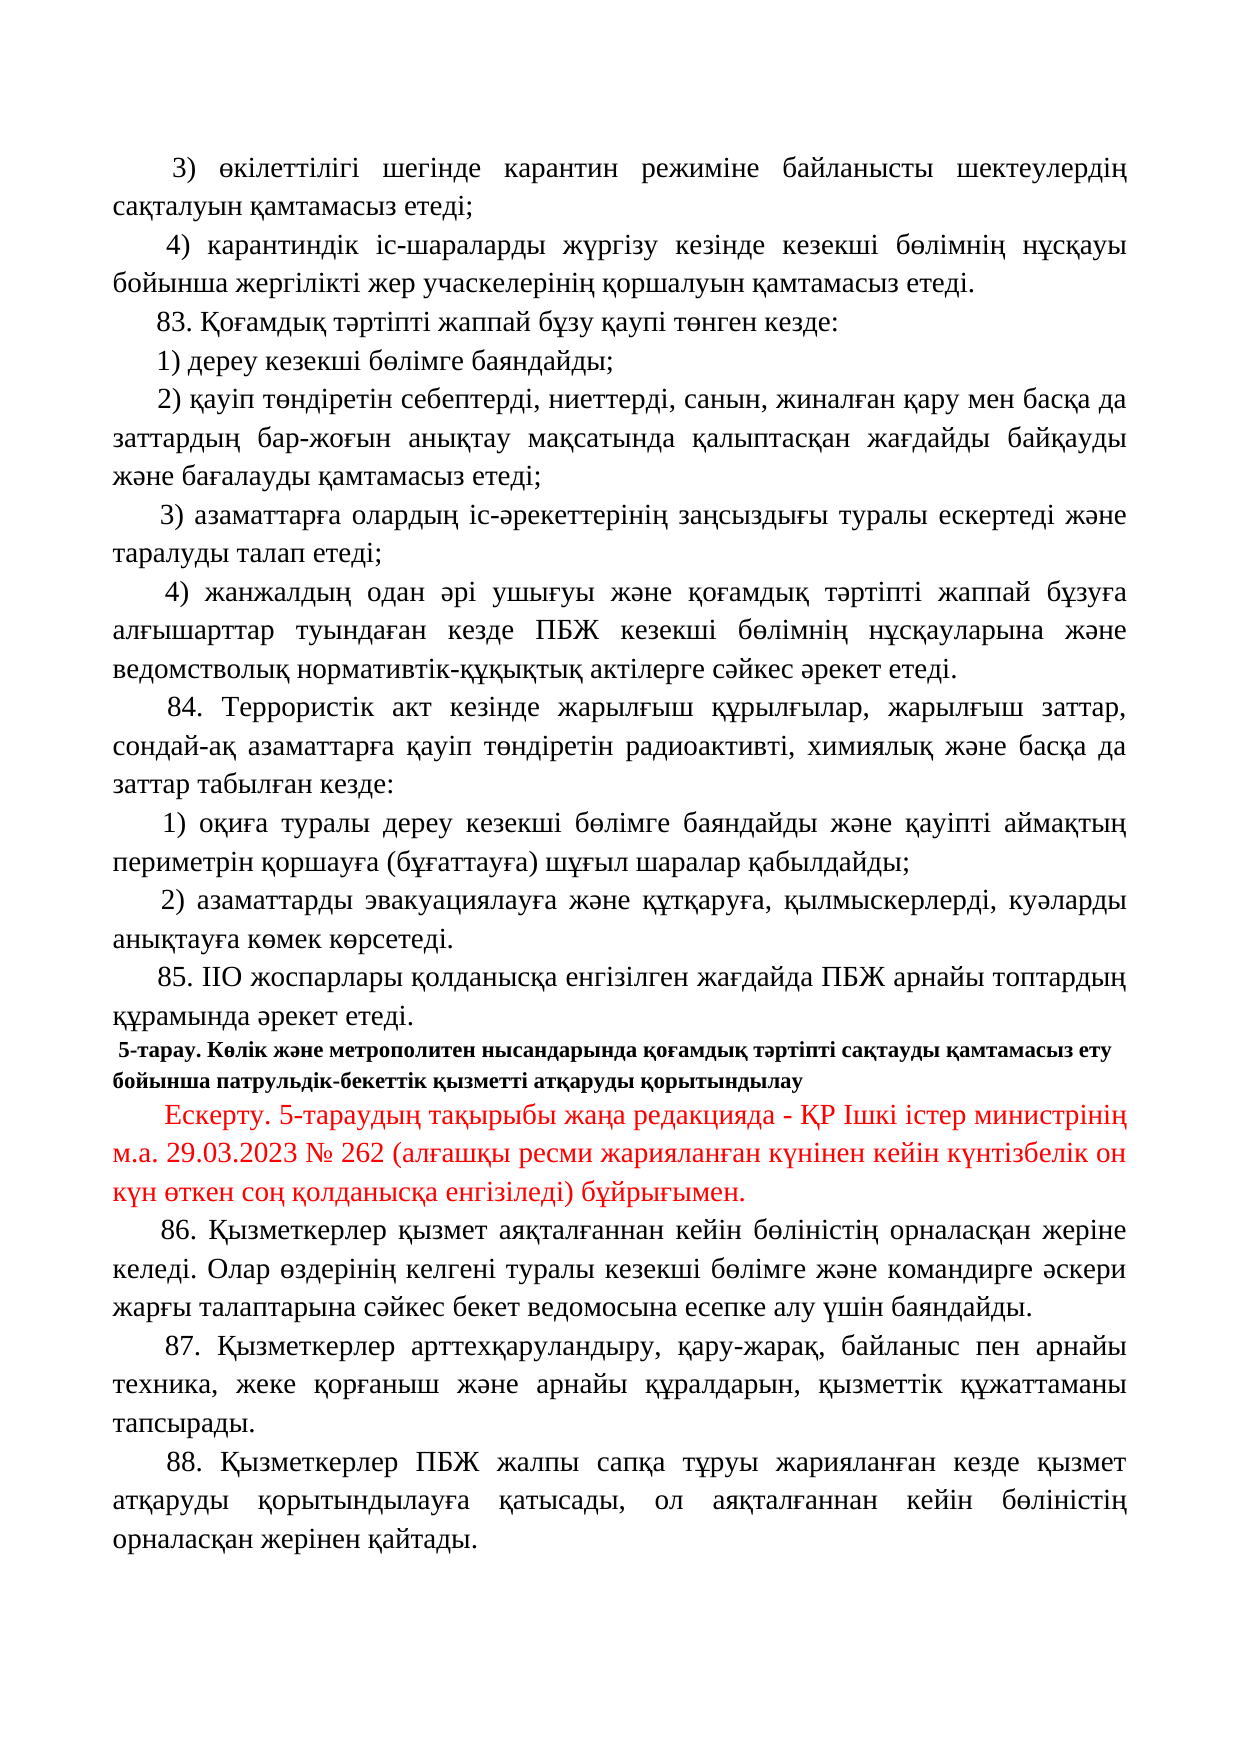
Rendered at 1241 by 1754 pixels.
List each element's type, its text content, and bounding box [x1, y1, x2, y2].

text 88. Қызметкерлер ПБЖ жалпы сапқа тұруы жарияланған кезде қызмет атқаруды қорытындылауға қатысады, ол аяқталғаннан кейін бөліністің орналасқан жерінен қайтады. [112, 1444, 1128, 1554]
text 87. Қызметкерлер арттехқаруландыру, қару-жарақ, байланыс пен арнайы техника, жеке қорғаныш және арнайы құралдарын, қызметтік құжаттаманы тапсырады. [112, 1328, 1128, 1439]
text 2) азаматтарды эвакуациялауға және құтқаруға, қылмыскерлерді, куәларды анықтауға көмек көрсетеді. [112, 882, 1128, 954]
text 4) карантиндік іс-шараларды жүргізу кезінде кезекші бөлімнің нұсқауы бойынша жергілікті жер учаскелерінің қоршалуын қамтамасыз етеді. [112, 227, 1128, 299]
text 85. ІІО жоспарлары қолданысқа енгізілген жағдайда ПБЖ арнайы топтардың құрамында әрекет етеді. [112, 959, 1128, 1031]
text 5-тарау. Көлік және метрополитен нысандарында қоғамдық тәртіпті сақтауды қамтамасыз ету бойынша патрульдік-бекеттік қызметті атқаруды қорытындылау [112, 1036, 1128, 1093]
text 1) дереу кезекші бөлімге баяндайды; [112, 343, 1128, 376]
text 84. Террористік акт кезінде жарылғыш құрылғылар, жарылғыш заттар, сондай-ақ азаматтарға қауіп төндіретін радиоактивті, химиялық және басқа да заттар табылған кезде: [112, 689, 1128, 800]
text 3) өкілеттілігі шегінде карантин режиміне байланысты шектеулердің сақталуын қамтамасыз етеді; [112, 150, 1128, 222]
text Ескерту. 5-тараудың тақырыбы жаңа редакцияда - ҚР Ішкі істер министрінің м.а. 29.03.2023 № 262 (алғашқы ресми жарияланған күнінен кейін күнтізбелік он күн өткен соң қолданысқа енгізіледі) бұйрығымен. [112, 1097, 1128, 1207]
text 86. Қызметкерлер қызмет аяқталғаннан кейін бөліністің орналасқан жеріне келеді. Олар өздерінің келгені туралы кезекші бөлімге және командирге әскери жарғы талаптарына сәйкес бекет ведомосына есепке алу үшін баяндайды. [112, 1212, 1128, 1323]
text 3) азаматтарға олардың іс-әрекеттерінің заңсыздығы туралы ескертеді және таралуды талап етеді; [112, 497, 1128, 569]
text 4) жанжалдың одан әрі ушығуы және қоғамдық тәртіпті жаппай бұзуға алғышарттар туындаған кезде ПБЖ кезекші бөлімнің нұсқауларына және ведомстволық нормативтік-құқықтық актілерге сәйкес әрекет етеді. [112, 574, 1128, 684]
text 1) оқиға туралы дереу кезекші бөлімге баяндайды және қауіпті аймақтың периметрін қоршауға (бұғаттауға) шұғыл шаралар қабылдайды; [112, 805, 1128, 877]
text 83. Қоғамдық тәртіпті жаппай бұзу қаупі төнген кезде: [112, 304, 1128, 338]
text 2) қауіп төндіретін себептерді, ниеттерді, санын, жиналған қару мен басқа да заттардың бар-жоғын анықтау мақсатында қалыптасқан жағдайды байқауды және бағалауды қамтамасыз етеді; [112, 381, 1128, 492]
